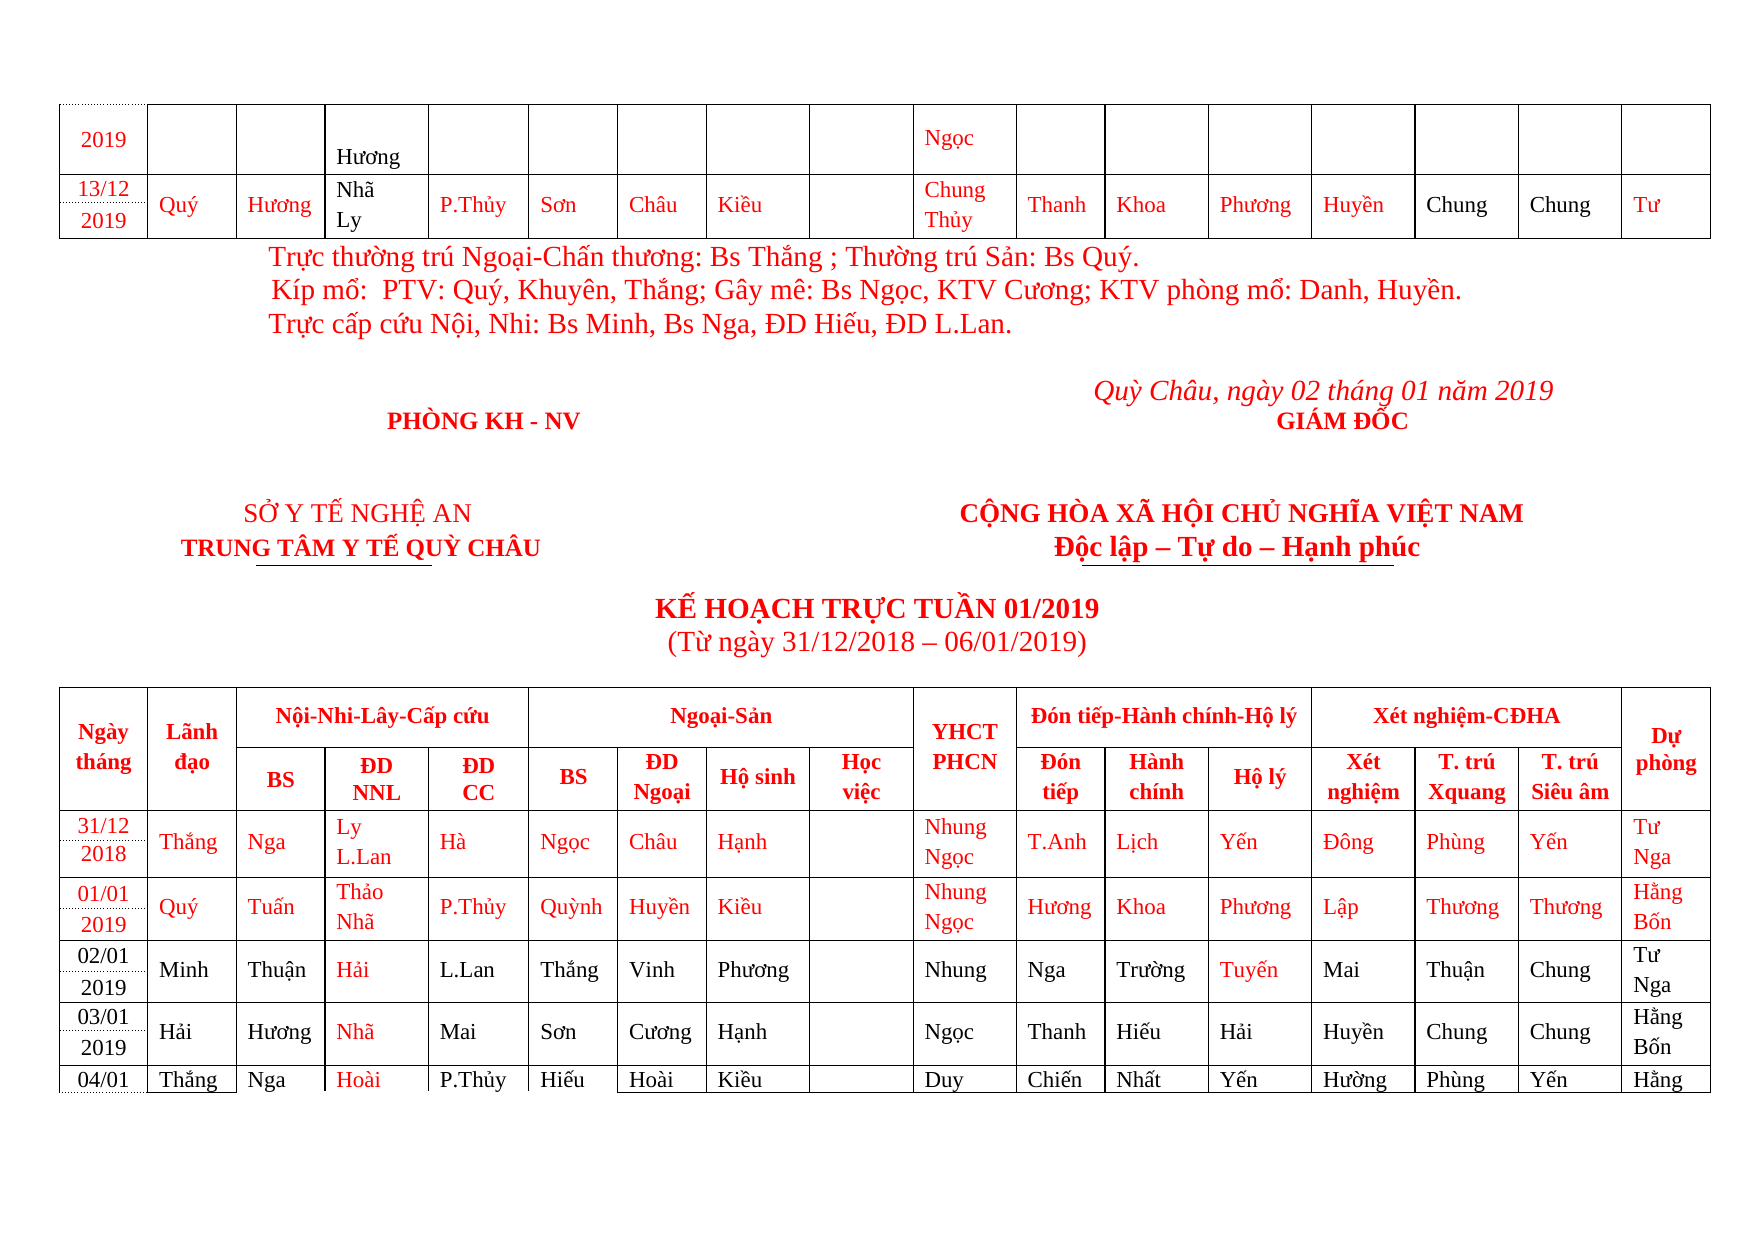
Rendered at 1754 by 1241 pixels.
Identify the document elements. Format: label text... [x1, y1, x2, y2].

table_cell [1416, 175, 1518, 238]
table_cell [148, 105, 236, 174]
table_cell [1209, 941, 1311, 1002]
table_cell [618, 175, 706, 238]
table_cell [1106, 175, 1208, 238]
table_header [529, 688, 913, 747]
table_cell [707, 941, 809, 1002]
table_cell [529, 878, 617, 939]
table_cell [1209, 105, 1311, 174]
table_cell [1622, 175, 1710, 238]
text (Từ ngày 31/12/2018 – 06/01/2019) [118, 624, 1636, 658]
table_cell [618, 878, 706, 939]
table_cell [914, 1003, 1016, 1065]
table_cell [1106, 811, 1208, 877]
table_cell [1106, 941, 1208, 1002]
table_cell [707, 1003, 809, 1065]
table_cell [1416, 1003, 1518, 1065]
text TRUNG TÂM Y TẾ QUỲ CHÂU Độc lập – Tự do – Hạnh phúc [118, 529, 1636, 562]
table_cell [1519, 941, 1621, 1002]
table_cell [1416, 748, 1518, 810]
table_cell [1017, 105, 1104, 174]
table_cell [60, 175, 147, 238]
text Trực thường trú Ngoại-Chấn thương: Bs Thắng ; Thường trú Sản: Bs Quý. [118, 239, 1636, 272]
text Kíp mổ: PTV: Quý, Khuyên, Thắng; Gây mê: Bs Ngọc, KTV Cương; KTV phòng mổ: Danh, Huyền. [118, 272, 1636, 306]
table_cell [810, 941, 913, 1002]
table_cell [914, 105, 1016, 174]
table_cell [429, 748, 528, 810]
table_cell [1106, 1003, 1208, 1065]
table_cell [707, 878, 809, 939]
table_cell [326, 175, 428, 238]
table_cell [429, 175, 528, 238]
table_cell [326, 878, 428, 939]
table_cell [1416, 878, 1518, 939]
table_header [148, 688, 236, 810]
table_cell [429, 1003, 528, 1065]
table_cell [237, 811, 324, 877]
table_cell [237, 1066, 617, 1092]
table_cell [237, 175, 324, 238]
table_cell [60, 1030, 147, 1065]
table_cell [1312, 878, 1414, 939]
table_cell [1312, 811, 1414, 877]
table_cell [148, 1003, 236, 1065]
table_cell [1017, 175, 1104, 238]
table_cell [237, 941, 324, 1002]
text Quỳ Châu, ngày 02 tháng 01 năm 2019 [118, 373, 1636, 406]
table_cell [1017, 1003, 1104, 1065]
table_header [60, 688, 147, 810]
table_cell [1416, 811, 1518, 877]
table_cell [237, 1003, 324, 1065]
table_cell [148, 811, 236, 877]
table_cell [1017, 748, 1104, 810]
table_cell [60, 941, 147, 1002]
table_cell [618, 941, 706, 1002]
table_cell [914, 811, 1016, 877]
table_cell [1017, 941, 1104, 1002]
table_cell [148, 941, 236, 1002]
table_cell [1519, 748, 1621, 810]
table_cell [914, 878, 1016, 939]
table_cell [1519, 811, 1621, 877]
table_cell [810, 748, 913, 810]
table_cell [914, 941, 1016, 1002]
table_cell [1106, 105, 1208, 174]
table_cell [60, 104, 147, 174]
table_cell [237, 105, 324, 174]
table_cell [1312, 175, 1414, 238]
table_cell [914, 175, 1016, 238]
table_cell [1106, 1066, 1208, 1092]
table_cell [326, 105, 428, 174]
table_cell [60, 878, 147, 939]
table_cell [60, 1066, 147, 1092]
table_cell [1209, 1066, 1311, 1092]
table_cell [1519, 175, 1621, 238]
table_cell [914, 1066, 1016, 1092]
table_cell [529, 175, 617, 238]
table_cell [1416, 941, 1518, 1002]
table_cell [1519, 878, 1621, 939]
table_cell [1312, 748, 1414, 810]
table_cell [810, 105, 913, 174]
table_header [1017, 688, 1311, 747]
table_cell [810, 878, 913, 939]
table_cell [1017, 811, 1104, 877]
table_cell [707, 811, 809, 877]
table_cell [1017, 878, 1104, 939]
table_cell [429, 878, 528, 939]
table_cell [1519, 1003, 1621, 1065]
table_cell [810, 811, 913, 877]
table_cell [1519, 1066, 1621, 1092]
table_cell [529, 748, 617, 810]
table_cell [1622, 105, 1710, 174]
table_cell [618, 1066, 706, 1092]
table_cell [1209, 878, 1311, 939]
text Trực cấp cứu Nội, Nhi: Bs Minh, Bs Nga, ĐD Hiếu, ĐD L.Lan. [118, 306, 1636, 373]
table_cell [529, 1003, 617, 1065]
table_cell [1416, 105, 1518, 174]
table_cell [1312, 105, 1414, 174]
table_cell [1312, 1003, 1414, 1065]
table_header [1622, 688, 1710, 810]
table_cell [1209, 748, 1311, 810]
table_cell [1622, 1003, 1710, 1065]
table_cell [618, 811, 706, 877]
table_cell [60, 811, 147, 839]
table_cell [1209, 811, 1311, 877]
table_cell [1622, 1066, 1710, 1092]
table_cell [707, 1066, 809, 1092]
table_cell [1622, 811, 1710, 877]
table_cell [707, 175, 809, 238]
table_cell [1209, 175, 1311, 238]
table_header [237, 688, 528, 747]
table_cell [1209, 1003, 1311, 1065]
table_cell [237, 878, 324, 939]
text PHÒNG KH - NV GIÁM ĐỐC [118, 406, 1636, 435]
text KẾ HOẠCH TRỰC TUẦN 01/2019 [118, 591, 1636, 624]
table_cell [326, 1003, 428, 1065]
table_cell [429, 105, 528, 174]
text SỞ Y TẾ NGHỆ AN CỘNG HÒA XÃ HỘI CHỦ NGHĨA VIỆT NAM [118, 497, 1636, 529]
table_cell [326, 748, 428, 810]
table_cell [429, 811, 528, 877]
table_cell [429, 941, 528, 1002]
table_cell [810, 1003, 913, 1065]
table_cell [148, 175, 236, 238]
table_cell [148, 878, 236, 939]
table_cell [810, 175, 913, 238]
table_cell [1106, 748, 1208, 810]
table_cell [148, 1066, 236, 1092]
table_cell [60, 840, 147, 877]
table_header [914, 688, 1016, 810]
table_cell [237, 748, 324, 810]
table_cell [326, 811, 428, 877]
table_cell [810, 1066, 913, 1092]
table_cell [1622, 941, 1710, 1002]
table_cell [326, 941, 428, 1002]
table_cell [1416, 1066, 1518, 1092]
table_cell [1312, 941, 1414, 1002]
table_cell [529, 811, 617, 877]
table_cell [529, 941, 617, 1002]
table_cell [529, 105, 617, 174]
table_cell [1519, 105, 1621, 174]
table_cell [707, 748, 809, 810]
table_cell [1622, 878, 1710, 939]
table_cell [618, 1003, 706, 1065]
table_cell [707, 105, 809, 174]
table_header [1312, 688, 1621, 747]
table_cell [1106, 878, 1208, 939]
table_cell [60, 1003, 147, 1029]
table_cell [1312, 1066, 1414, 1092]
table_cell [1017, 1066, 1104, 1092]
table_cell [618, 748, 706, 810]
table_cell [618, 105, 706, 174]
